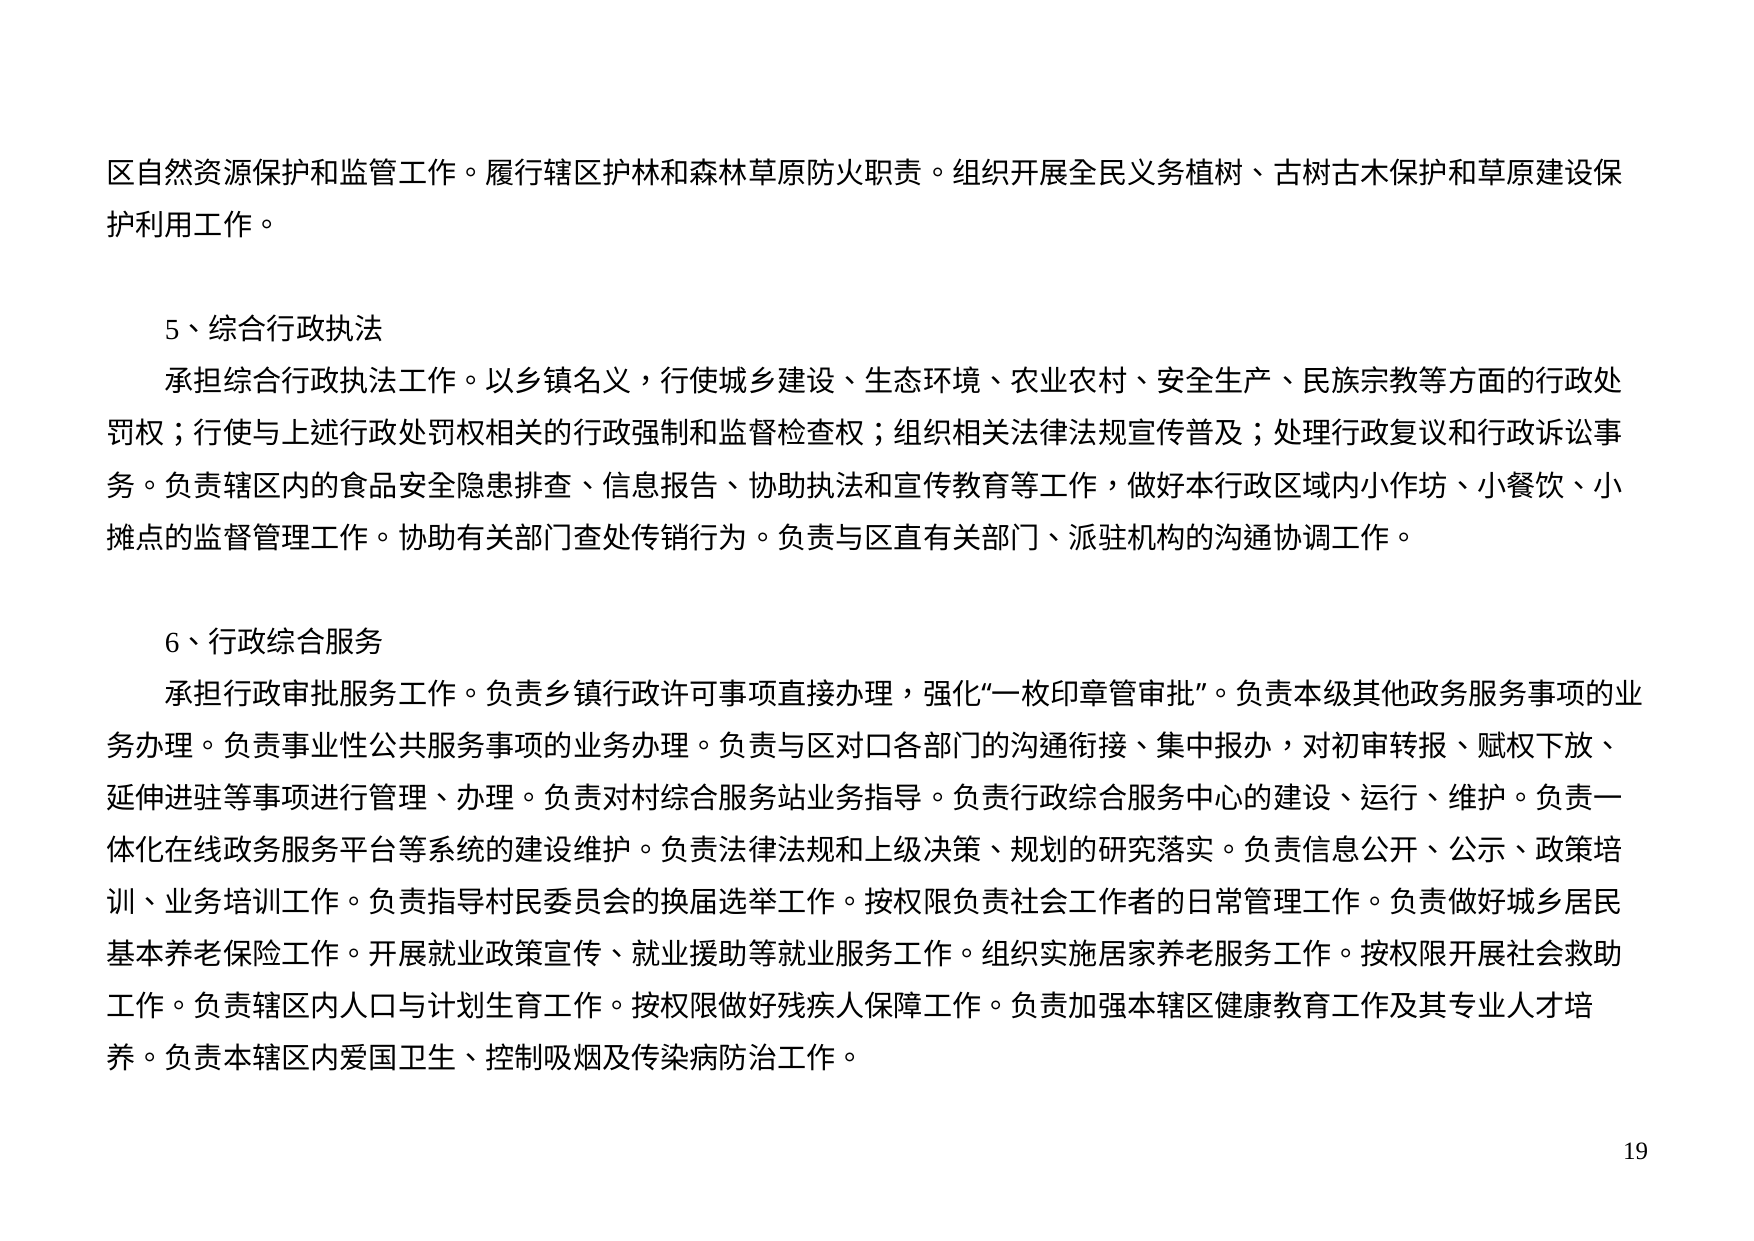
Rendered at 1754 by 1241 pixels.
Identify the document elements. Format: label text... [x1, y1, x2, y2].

text 5、综合行政执法 [106, 298, 1648, 350]
text 承担综合行政执法工作。以乡镇名义，行使城乡建设、生态环境、农业农村、安全生产、民族宗教等方面的行政处罚权；行使与上述行政处罚权相关的行政强制和监督检查权；组织相关法律法规宣传普及；处理行政复议和行政诉讼事务。负责辖区内的食品安全隐患排查、信息报告、协助执法和宣传教育等工作，做好本行政区域内小作坊、小餐饮、小摊点的监督管理工作。协助有关部门查处传销行为。负责与区直有关部门、派驻机构的沟通协调工作。 [106, 350, 1648, 558]
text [106, 142, 1648, 246]
text 承担行政审批服务工作。负责乡镇行政许可事项直接办理，强化“一枚印章管审批”。负责本级其他政务服务事项的业务办理。负责事业性公共服务事项的业务办理。负责与区对口各部门的沟通衔接、集中报办，对初审转报、赋权下放、延伸进驻等事项进行管理、办理。负责对村综合服务站业务指导。负责行政综合服务中心的建设、运行、维护。负责一体化在线政务服务平台等系统的建设维护。负责法律法规和上级决策、规划的研究落实。负责信息公开、公示、政策培训、业务培训工作。负责指导村民委员会的换届选举工作。按权限负责社会工作者的日常管理工作。负责做好城乡居民基本养老保险工作。开展就业政策宣传、就业援助等就业服务工作。组织实施居家养老服务工作。按权限开展社会救助工作。负责辖区内人口与计划生育工作。按权限做好残疾人保障工作。负责加强本辖区健康教育工作及其专业人才培养。负责本辖区内爱国卫生、控制吸烟及传染病防治工作。 [106, 663, 1648, 1079]
text 6、行政综合服务 [106, 611, 1648, 663]
